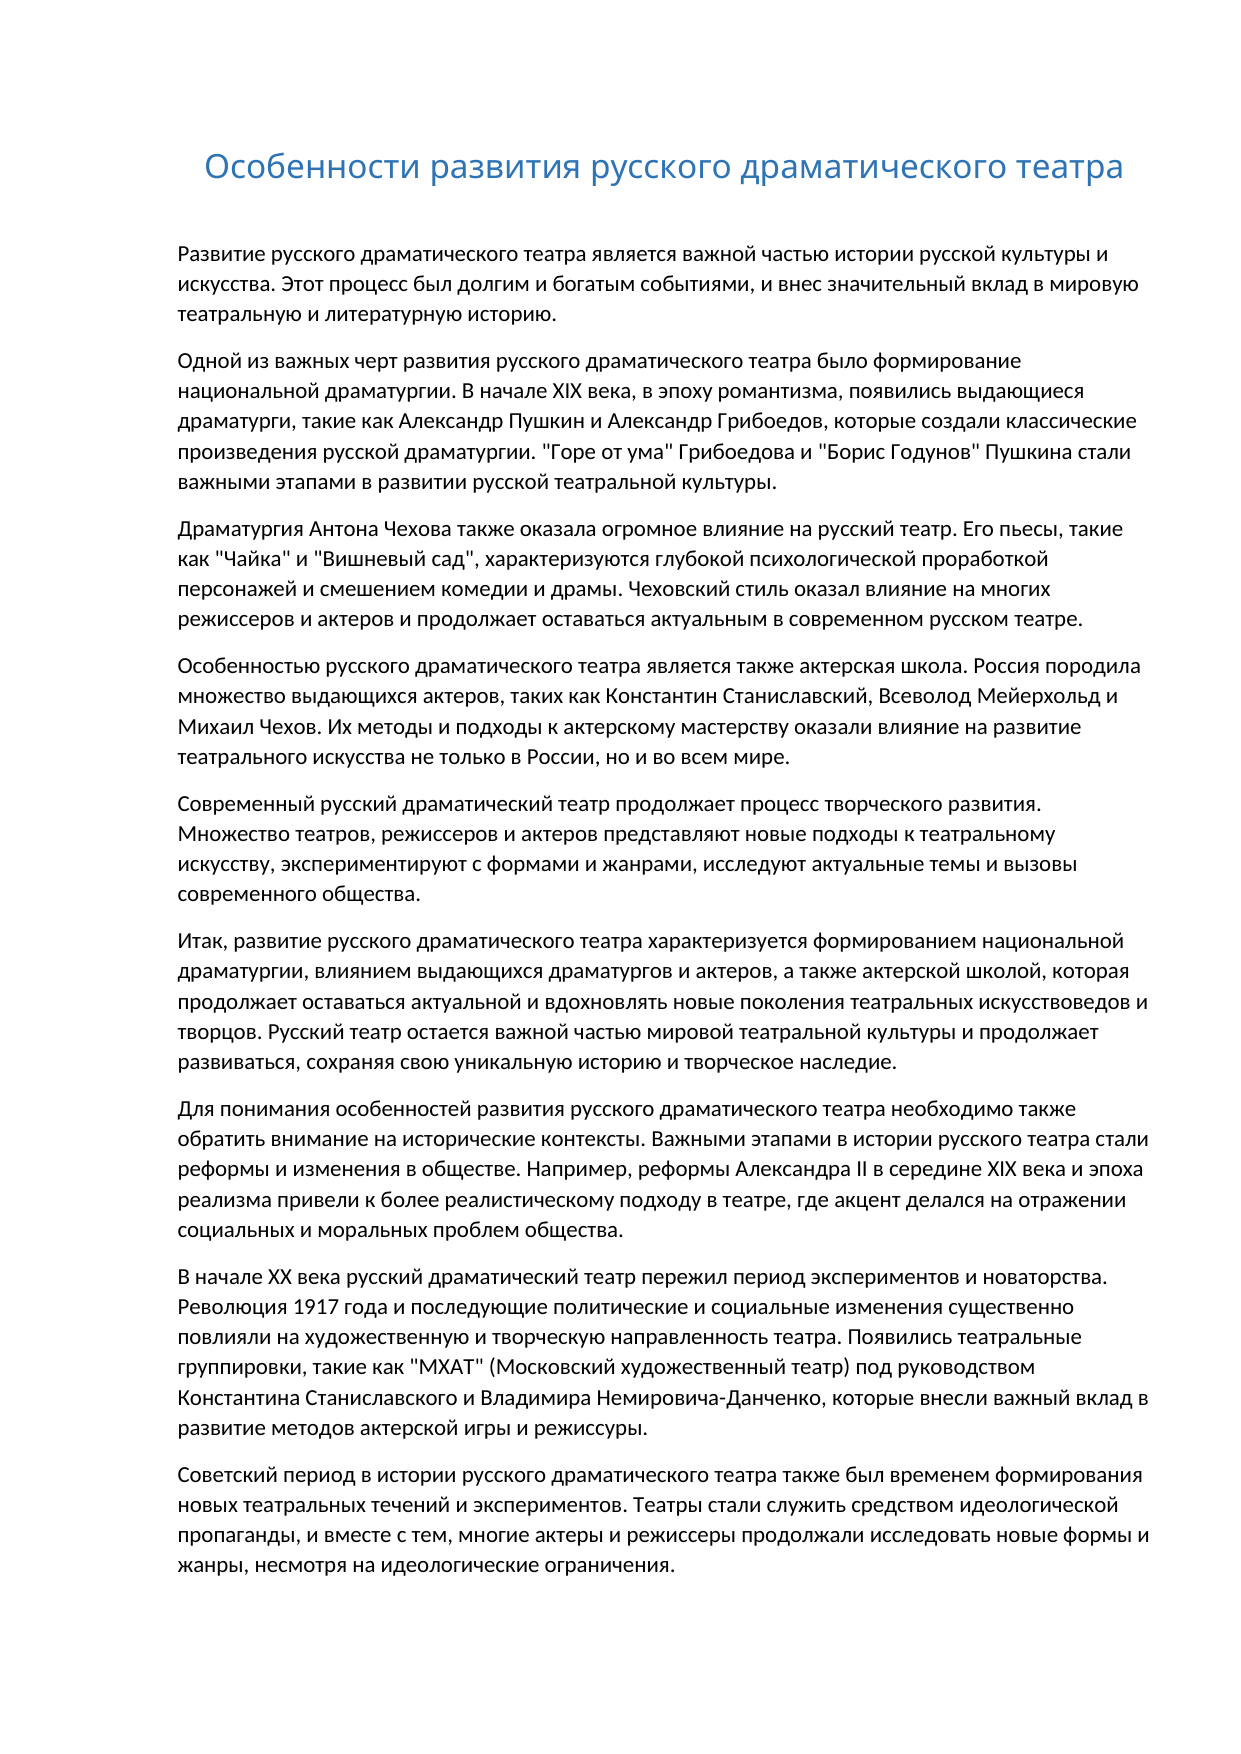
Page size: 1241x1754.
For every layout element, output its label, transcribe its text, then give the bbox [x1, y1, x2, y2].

text Драматургия Антона Чехова также оказала огромное влияние на русский театр. Его пьесы, такие как "Чайка" и "Вишневый сад", характеризуются глубокой психологической проработкой персонажей и смешением комедии и драмы. Чеховский стиль оказал влияние на многих режиссеров и актеров и продолжает оставаться актуальным в современном русском театре. [177, 514, 1152, 633]
text В начале XX века русский драматический театр пережил период экспериментов и новаторства. Революция 1917 года и последующие политические и социальные изменения существенно повлияли на художественную и творческую направленность театра. Появились театральные группировки, такие как "МХАТ" (Московский художественный театр) под руководством Константина Станиславского и Владимира Немировича-Данченко, которые внесли важный вклад в развитие методов актерской игры и режиссуры. [177, 1262, 1152, 1441]
text Одной из важных черт развития русского драматического театра было формирование национальной драматургии. В начале XIX века, в эпоху романтизма, появились выдающиеся драматурги, такие как Александр Пушкин и Александр Грибоедов, которые создали классические произведения русской драматургии. "Горе от ума" Грибоедова и "Борис Годунов" Пушкина стали важными этапами в развитии русской театральной культуры. [177, 346, 1152, 495]
text Для понимания особенностей развития русского драматического театра необходимо также обратить внимание на исторические контексты. Важными этапами в истории русского театра стали реформы и изменения в обществе. Например, реформы Александра II в середине XIX века и эпоха реализма привели к более реалистическому подходу в театре, где акцент делался на отражении социальных и моральных проблем общества. [177, 1094, 1152, 1243]
subtitle Особенности развития русского драматического театра [177, 143, 1152, 188]
text Особенностью русского драматического театра является также актерская школа. Россия породила множество выдающихся актеров, таких как Константин Станиславский, Всеволод Мейерхольд и Михаил Чехов. Их методы и подходы к актерскому мастерству оказали влияние на развитие театрального искусства не только в России, но и во всем мире. [177, 651, 1152, 770]
text Советский период в истории русского драматического театра также был временем формирования новых театральных течений и экспериментов. Театры стали служить средством идеологической пропаганды, и вместе с тем, многие актеры и режиссеры продолжали исследовать новые формы и жанры, несмотря на идеологические ограничения. [177, 1460, 1152, 1578]
text Итак, развитие русского драматического театра характеризуется формированием национальной драматургии, влиянием выдающихся драматургов и актеров, а также актерской школой, которая продолжает оставаться актуальной и вдохновлять новые поколения театральных искусствоведов и творцов. Русский театр остается важной частью мировой театральной культуры и продолжает развиваться, сохраняя свою уникальную историю и творческое наследие. [177, 926, 1152, 1075]
text Развитие русского драматического театра является важной частью истории русской культуры и искусства. Этот процесс был долгим и богатым событиями, и внес значительный вклад в мировую театральную и литературную историю. [177, 239, 1152, 327]
text Современный русский драматический театр продолжает процесс творческого развития. Множество театров, режиссеров и актеров представляют новые подходы к театральному искусству, экспериментируют с формами и жанрами, исследуют актуальные темы и вызовы современного общества. [177, 789, 1152, 908]
